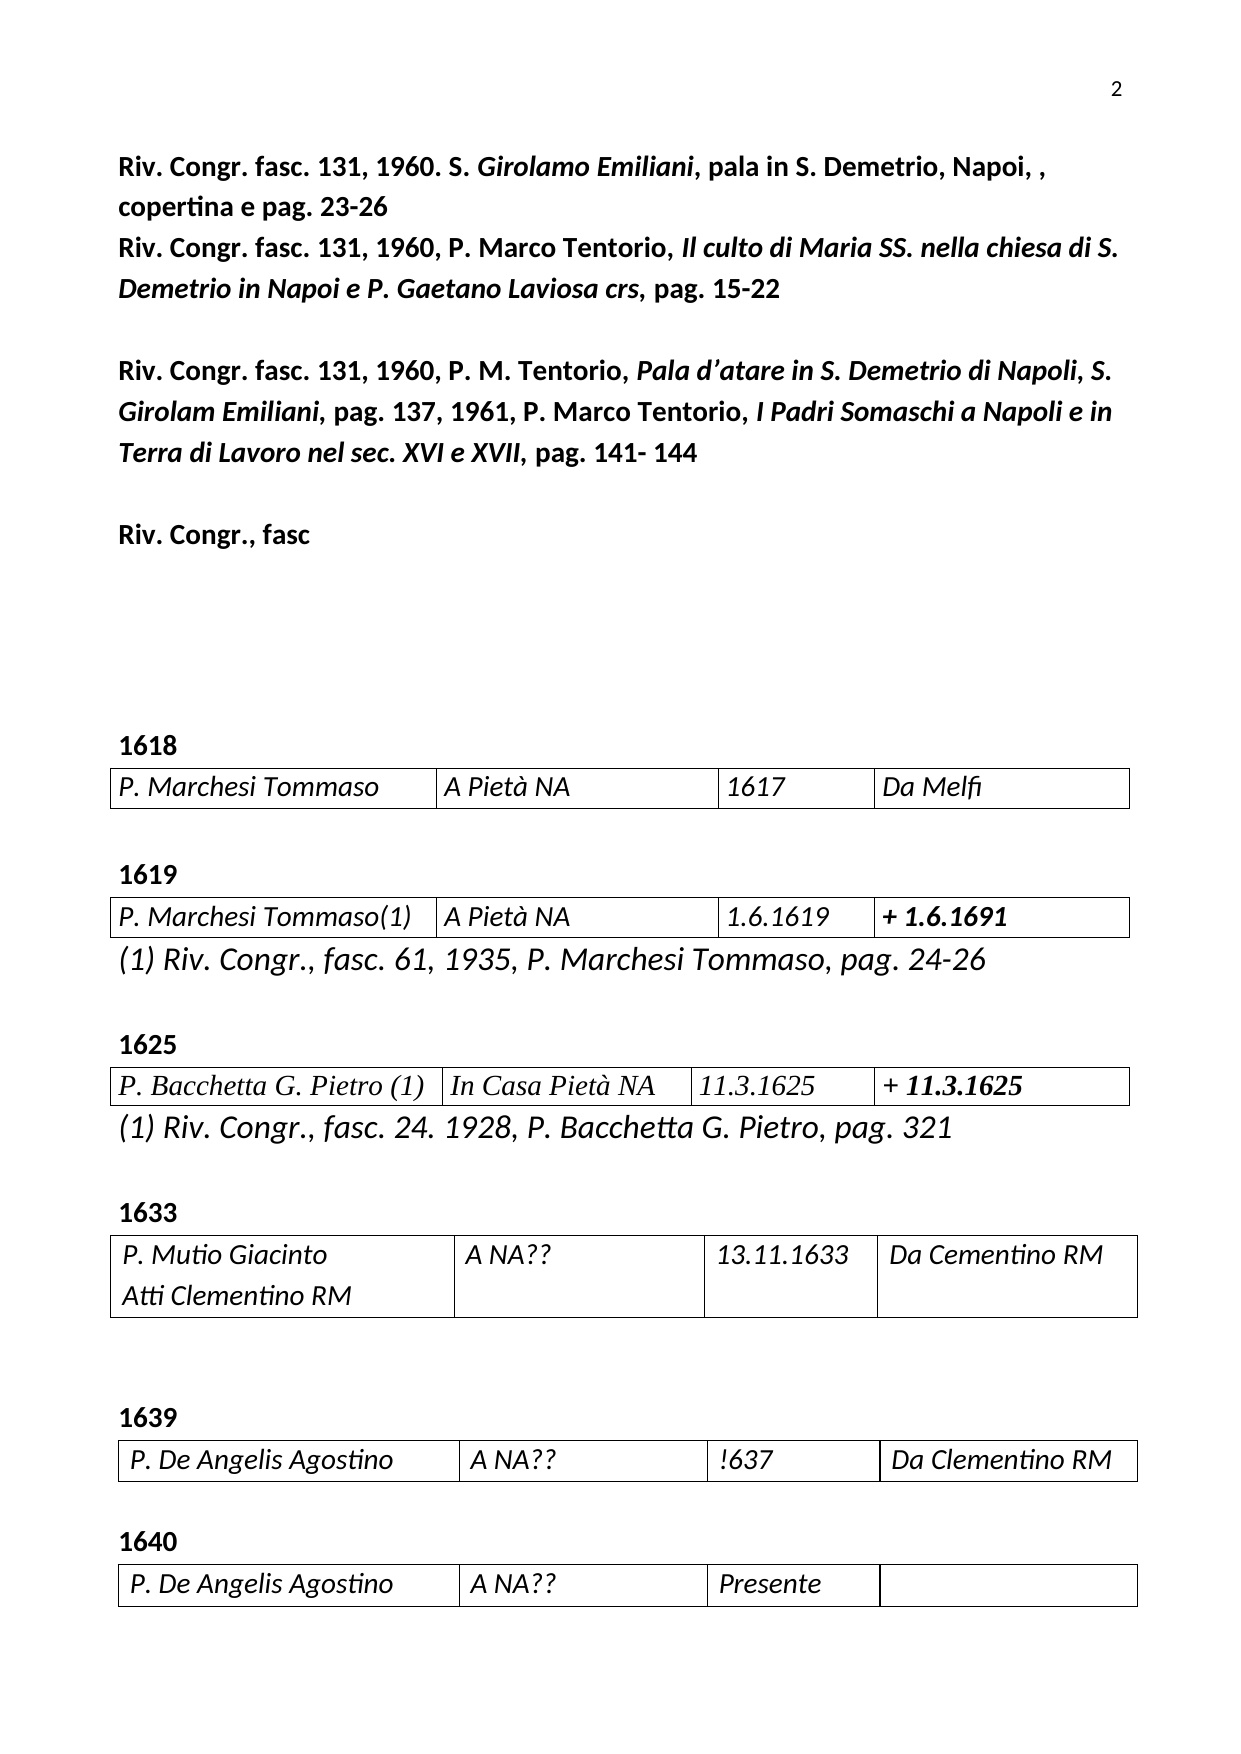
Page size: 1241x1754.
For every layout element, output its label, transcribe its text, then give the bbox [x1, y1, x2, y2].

text Riv. Congr. fasc. 131, 1960. S. Girolamo Emiliani, pala in S. Demetrio, Napoi, , copertina e pag. 23-26 [118, 148, 1122, 224]
text 1633 [118, 1194, 1122, 1230]
table_header 1.6.1619 [719, 898, 874, 937]
table_header P. De Angelis Agostino [119, 1441, 459, 1481]
table_header Da Melfi [875, 769, 1129, 808]
text Riv. Congr., fasc [118, 516, 1122, 552]
table_header A NA?? [460, 1441, 707, 1481]
table_header [881, 1565, 1137, 1606]
table_header 11.3.1625 [692, 1068, 874, 1105]
table_header + 11.3.1625 [875, 1068, 1129, 1105]
table_header In Casa Pietà NA [443, 1068, 691, 1105]
table_header 1617 [719, 769, 874, 808]
text (1) Riv. Congr., fasc. 24. 1928, P. Bacchetta G. Pietro, pag. 321 [118, 1106, 1122, 1147]
table_header + 1.6.1691 [875, 898, 1129, 937]
table_header P. Marchesi Tommaso [111, 769, 436, 808]
text 1639 [118, 1399, 1122, 1435]
table_header A NA?? [460, 1565, 707, 1606]
table_header Presente [708, 1565, 879, 1606]
table_header P. De Angelis Agostino [119, 1565, 459, 1606]
text 1619 [118, 856, 1122, 891]
table_header A Pietà NA [437, 898, 718, 937]
text (1) Riv. Congr., fasc. 61, 1935, P. Marchesi Tommaso, pag. 24-26 [118, 938, 1122, 979]
text 1618 [118, 727, 1122, 762]
text Riv. Congr. fasc. 131, 1960, P. M. Tentorio, Pala d’atare in S. Demetrio di Napoli, S. Girolam Emiliani, pag. 137, 1961, P. Marco Tentorio, I Padri Somaschi a Napoli e in Terra di Lavoro nel sec. XVI e XVII, pag. 141- 144 [118, 352, 1122, 470]
table_header A NA?? [455, 1236, 704, 1317]
table_header Da Cementino RM [878, 1236, 1137, 1317]
table_header A Pietà NA [437, 769, 718, 808]
text Riv. Congr. fasc. 131, 1960, P. Marco Tentorio, Il culto di Maria SS. nella chiesa di S. Demetrio in Napoi e P. Gaetano Laviosa crs, pag. 15-22 [118, 229, 1122, 306]
table_header 13.11.1633 [705, 1236, 877, 1317]
table_header !637 [708, 1441, 879, 1481]
table_header P. Mutio Giacinto Atti Clementino RM [111, 1236, 454, 1317]
text 1640 [118, 1523, 1122, 1558]
table_header P. Marchesi Tommaso(1) [111, 898, 436, 937]
text 1625 [118, 1026, 1122, 1062]
table_header P. Bacchetta G. Pietro (1) [111, 1068, 442, 1105]
table_header Da Clementino RM [881, 1441, 1137, 1481]
